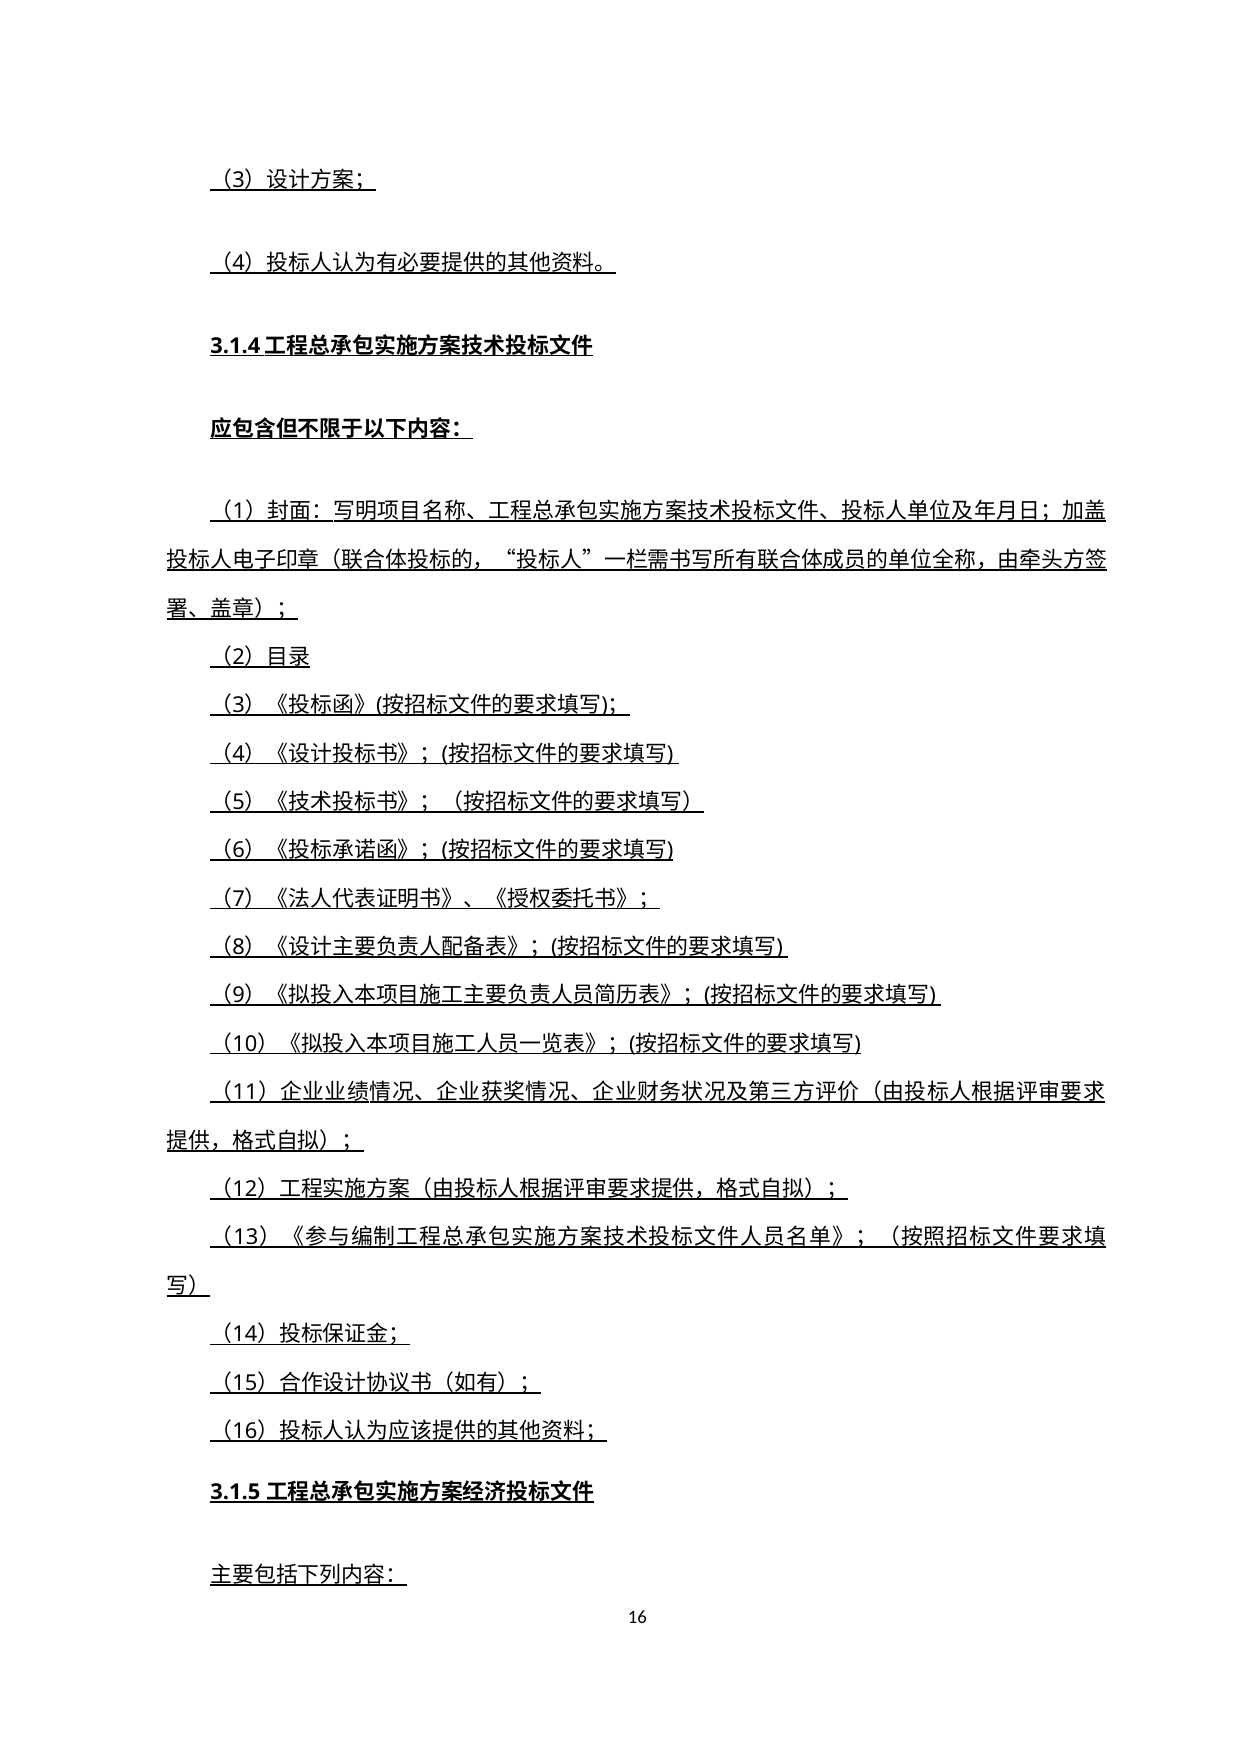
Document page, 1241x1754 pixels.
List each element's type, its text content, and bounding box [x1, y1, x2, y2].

text （13）《参与编制工程总承包实施方案技术投标文件人员名单》；（按照招标文件要求填写） [166, 1219, 1108, 1300]
text （4）投标人认为有必要提供的其他资料。 [166, 245, 1108, 277]
text 3.1.5 工程总承包实施方案经济投标文件 [166, 1474, 1108, 1506]
text （2）目录 [166, 639, 1108, 671]
text （14）投标保证金； [166, 1316, 1108, 1349]
text （1）封面：写明项目名称、工程总承包实施方案技术投标文件、投标人单位及年月日；加盖投标人电子印章（联合体投标的，“投标人”一栏需书写所有联合体成员的单位全称，由牵头方签署、盖章）； [166, 493, 1108, 623]
text （8）《设计主要负责人配备表》；(按招标文件的要求填写) [166, 929, 1108, 961]
text （12）工程实施方案（由投标人根据评审要求提供，格式自拟）； [166, 1171, 1108, 1203]
text （16）投标人认为应该提供的其他资料； [166, 1413, 1108, 1445]
text （6）《投标承诺函》；(按招标文件的要求填写) [166, 832, 1108, 864]
text （10）《拟投入本项目施工人员一览表》；(按招标文件的要求填写) [166, 1025, 1108, 1058]
text （4）《设计投标书》；(按招标文件的要求填写) [166, 735, 1108, 768]
text 3.1.4工程总承包实施方案技术投标文件 [166, 327, 1108, 360]
text （3）《投标函》(按招标文件的要求填写)； [166, 687, 1108, 719]
text （9）《拟投入本项目施工主要负责人员简历表》；(按招标文件的要求填写) [166, 977, 1108, 1009]
text （11）企业业绩情况、企业获奖情况、企业财务状况及第三方评价（由投标人根据评审要求提供，格式自拟）； [166, 1074, 1108, 1155]
text 应包含但不限于以下内容： [166, 410, 1108, 443]
text （5）《技术投标书》；（按招标文件的要求填写） [166, 784, 1108, 816]
text （3）设计方案； [166, 162, 1108, 194]
text （7）《法人代表证明书》、《授权委托书》； [166, 880, 1108, 913]
text （15）合作设计协议书（如有）； [166, 1364, 1108, 1397]
text 主要包括下列内容： [166, 1556, 1108, 1589]
